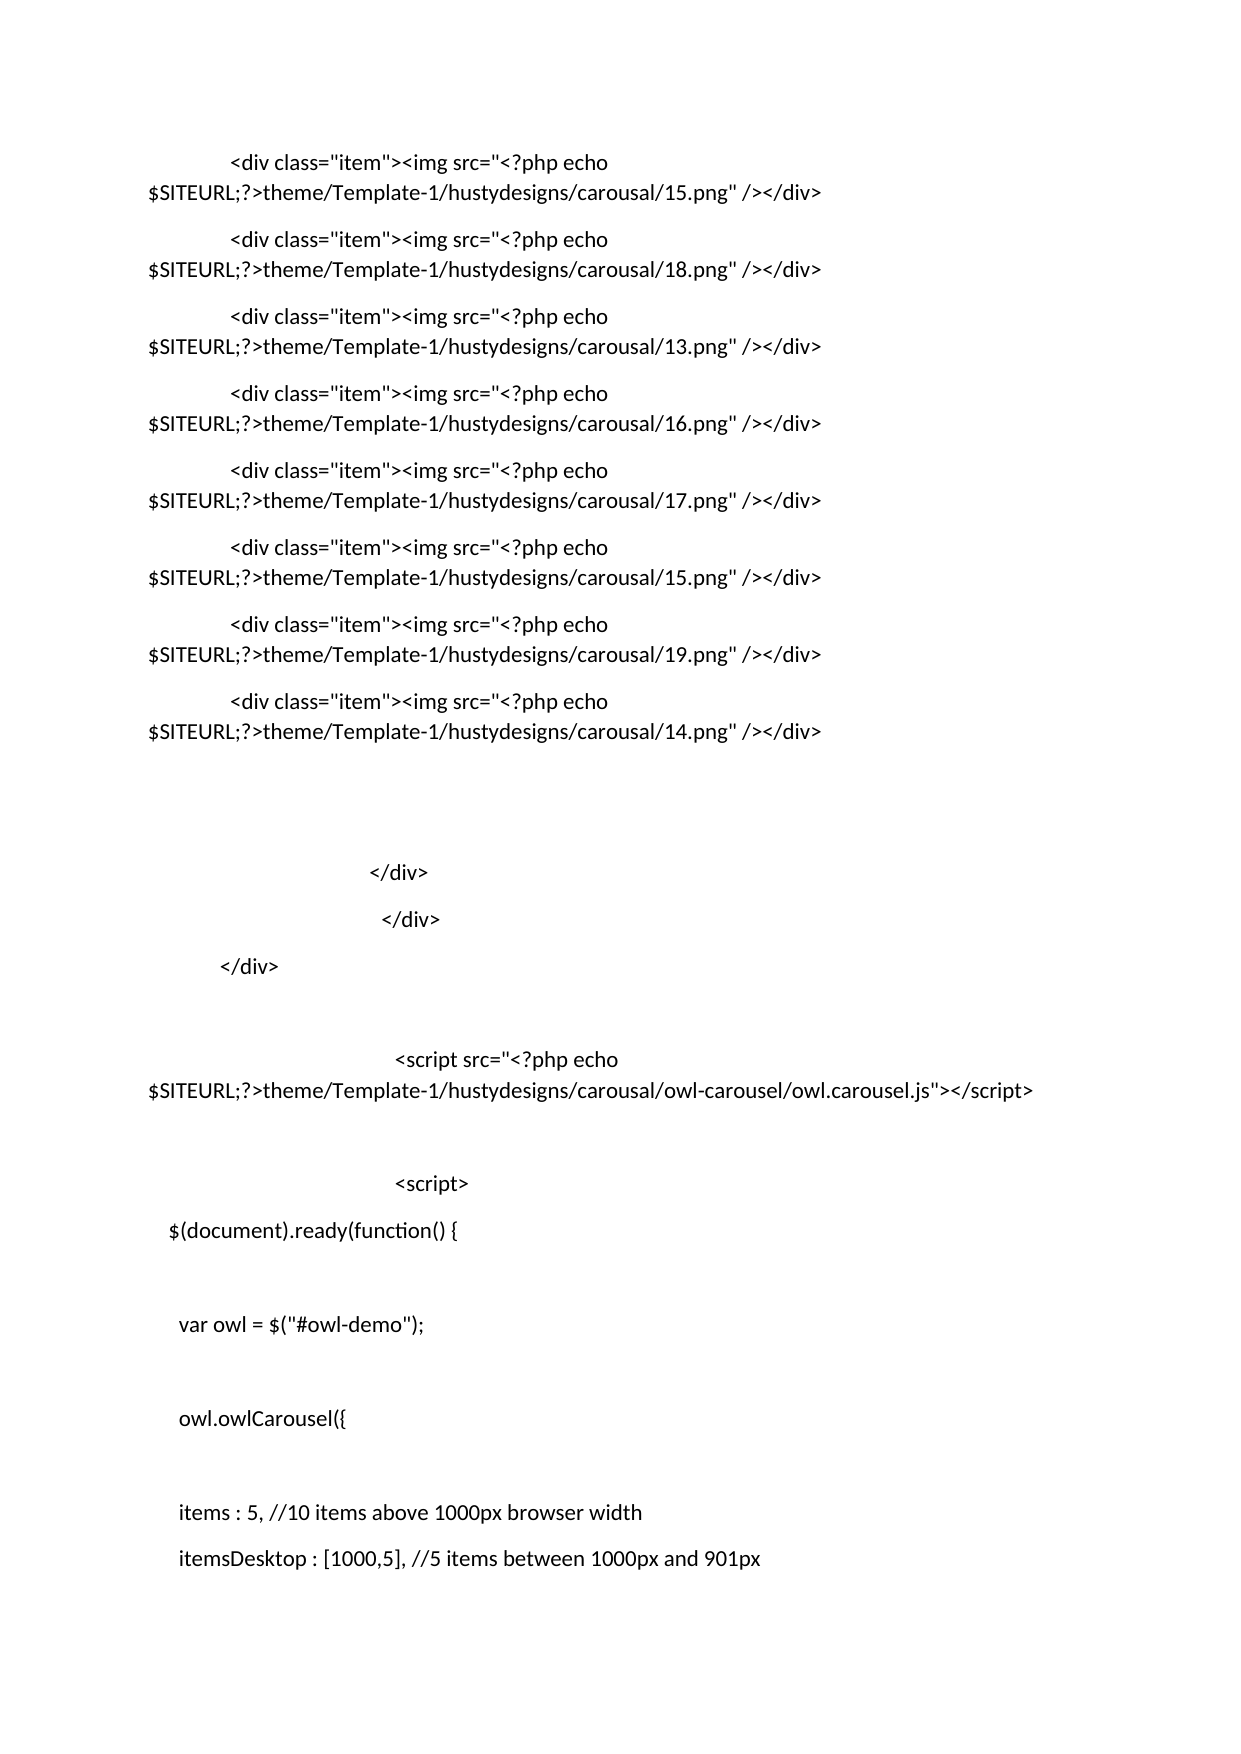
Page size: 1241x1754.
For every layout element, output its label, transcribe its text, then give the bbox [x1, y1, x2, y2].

text <script> [148, 1169, 1093, 1197]
text </div> [148, 952, 1093, 980]
text items : 5, //10 items above 1000px browser width [148, 1498, 1093, 1526]
text <div class="item"><img src="<?php echo $SITEURL;?>theme/Template-1/hustydesigns/carousal/13.png" /></div> [148, 302, 1093, 360]
text <script src="<?php echo $SITEURL;?>theme/Template-1/hustydesigns/carousal/owl-carousel/owl.carousel.js"></script> [148, 1046, 1093, 1104]
text <div class="item"><img src="<?php echo $SITEURL;?>theme/Template-1/hustydesigns/carousal/18.png" /></div> [148, 225, 1093, 283]
text $(document).ready(function() { [148, 1216, 1093, 1244]
text var owl = $("#owl-demo"); [148, 1310, 1093, 1338]
text </div> [148, 905, 1093, 933]
text <div class="item"><img src="<?php echo $SITEURL;?>theme/Template-1/hustydesigns/carousal/15.png" /></div> [148, 533, 1093, 591]
text <div class="item"><img src="<?php echo $SITEURL;?>theme/Template-1/hustydesigns/carousal/14.png" /></div> [148, 687, 1093, 745]
text <div class="item"><img src="<?php echo $SITEURL;?>theme/Template-1/hustydesigns/carousal/15.png" /></div> [148, 148, 1093, 206]
text <div class="item"><img src="<?php echo $SITEURL;?>theme/Template-1/hustydesigns/carousal/16.png" /></div> [148, 379, 1093, 437]
text <div class="item"><img src="<?php echo $SITEURL;?>theme/Template-1/hustydesigns/carousal/17.png" /></div> [148, 456, 1093, 514]
text owl.owlCarousel({ [148, 1404, 1093, 1432]
text </div> [148, 858, 1093, 886]
text <div class="item"><img src="<?php echo $SITEURL;?>theme/Template-1/hustydesigns/carousal/19.png" /></div> [148, 610, 1093, 668]
text itemsDesktop : [1000,5], //5 items between 1000px and 901px [148, 1544, 1093, 1572]
